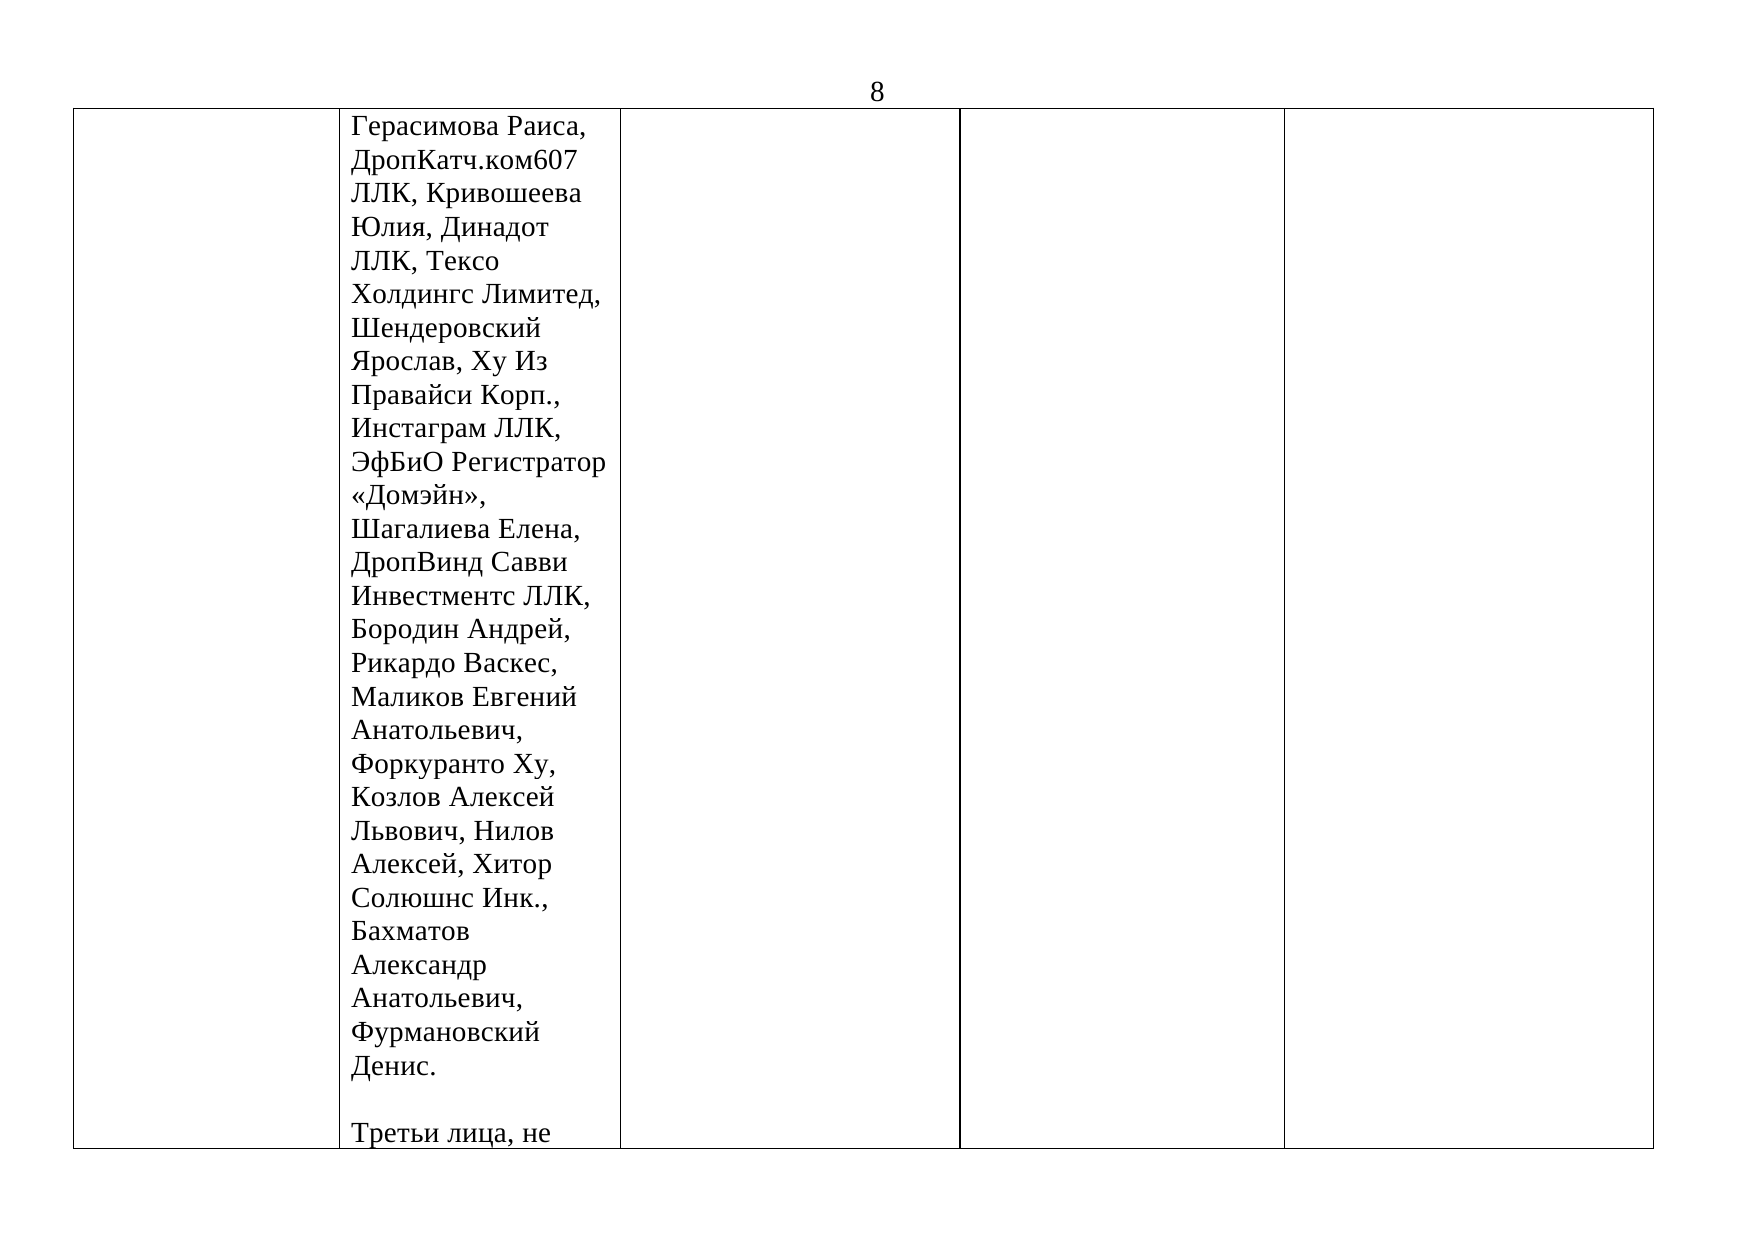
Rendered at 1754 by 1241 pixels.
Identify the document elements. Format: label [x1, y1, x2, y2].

table_cell [340, 109, 620, 1148]
table_cell [961, 109, 1284, 1148]
table_cell [74, 109, 339, 1148]
table_cell [621, 109, 959, 1148]
table_cell [1285, 109, 1653, 1148]
